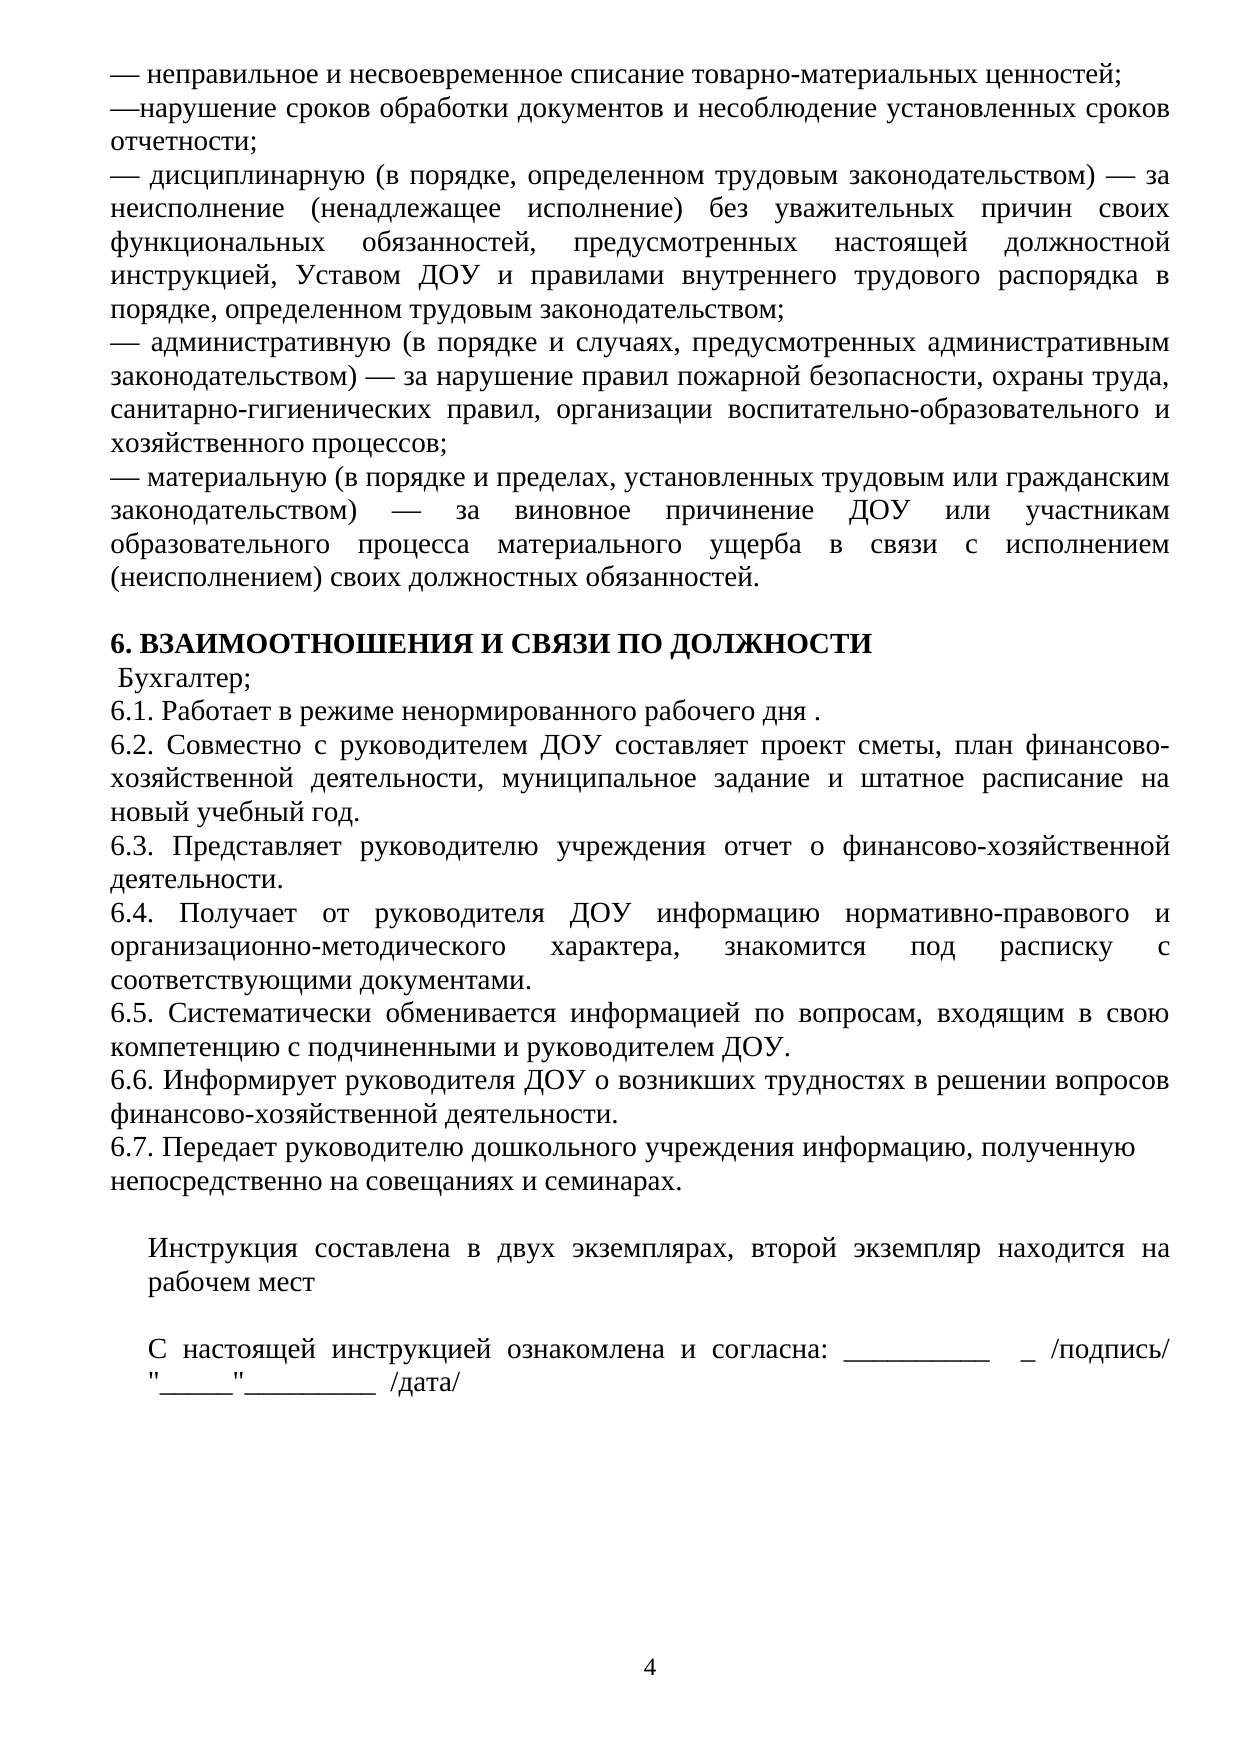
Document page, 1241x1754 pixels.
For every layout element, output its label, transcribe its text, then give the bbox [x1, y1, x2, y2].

text — неправильное и несвоевременное списание товарно-материальных ценностей; [110, 56, 1171, 90]
text Инструкция составлена в двух экземплярах, второй экземпляр находится на рабочем мест [148, 1230, 1171, 1297]
text С настоящей инструкцией ознакомлена и согласна: __________ _ /подпись/ "_____"_________ /дата/ [148, 1331, 1171, 1398]
text — административную (в порядке и случаях, предусмотренных административным законодательством) — за нарушение правил пожарной безопасности, охраны труда, санитарно-гигиенических правил, организации воспитательно-образовательного и хозяйственного процессов; [110, 324, 1171, 459]
text 6.1. Работает в режиме ненормированного рабочего дня . [110, 693, 1171, 727]
text 6.6. Информирует руководителя ДОУ о возникших трудностях в решении вопросов финансово-хозяйственной деятельности. [110, 1062, 1171, 1129]
text 6.7. Передает руководителю дошкольного учреждения информацию, полученную непосредственно на совещаниях и семинарах. [110, 1129, 1137, 1197]
text 6.2. Совместно с руководителем ДОУ составляет проект сметы, план финансово-хозяйственной деятельности, муниципальное задание и штатное расписание на новый учебный год. [110, 727, 1171, 828]
text 6. ВЗАИМООТНОШЕНИЯ И СВЯЗИ ПО ДОЛЖНОСТИ [110, 626, 1171, 660]
text 6.5. Систематически обменивается информацией по вопросам, входящим в свою компетенцию с подчиненными и руководителем ДОУ. [110, 995, 1171, 1062]
text 6.3. Представляет руководителю учреждения отчет о финансово-хозяйственной деятельности. [110, 828, 1171, 895]
text —нарушение сроков обработки документов и несоблюдение установленных сроков отчетности; [110, 90, 1171, 157]
text Бухгалтер; [110, 660, 1171, 693]
text — материальную (в порядке и пределах, установленных трудовым или гражданским законодательством) — за виновное причинение ДОУ или участникам образовательного процесса материального ущерба в связи с исполнением (неисполнением) своих должностных обязанностей. [110, 459, 1171, 593]
text 6.4. Получает от руководителя ДОУ информацию нормативно-правового и организационно-методического характера, знакомится под расписку с соответствующими документами. [110, 895, 1171, 995]
text — дисциплинарную (в порядке, определенном трудовым законодательством) — за неисполнение (ненадлежащее исполнение) без уважительных причин своих функциональных обязанностей, предусмотренных настоящей должностной инструкцией, Уставом ДОУ и правилами внутреннего трудового распорядка в порядке, определенном трудовым законодательством; [110, 157, 1171, 324]
